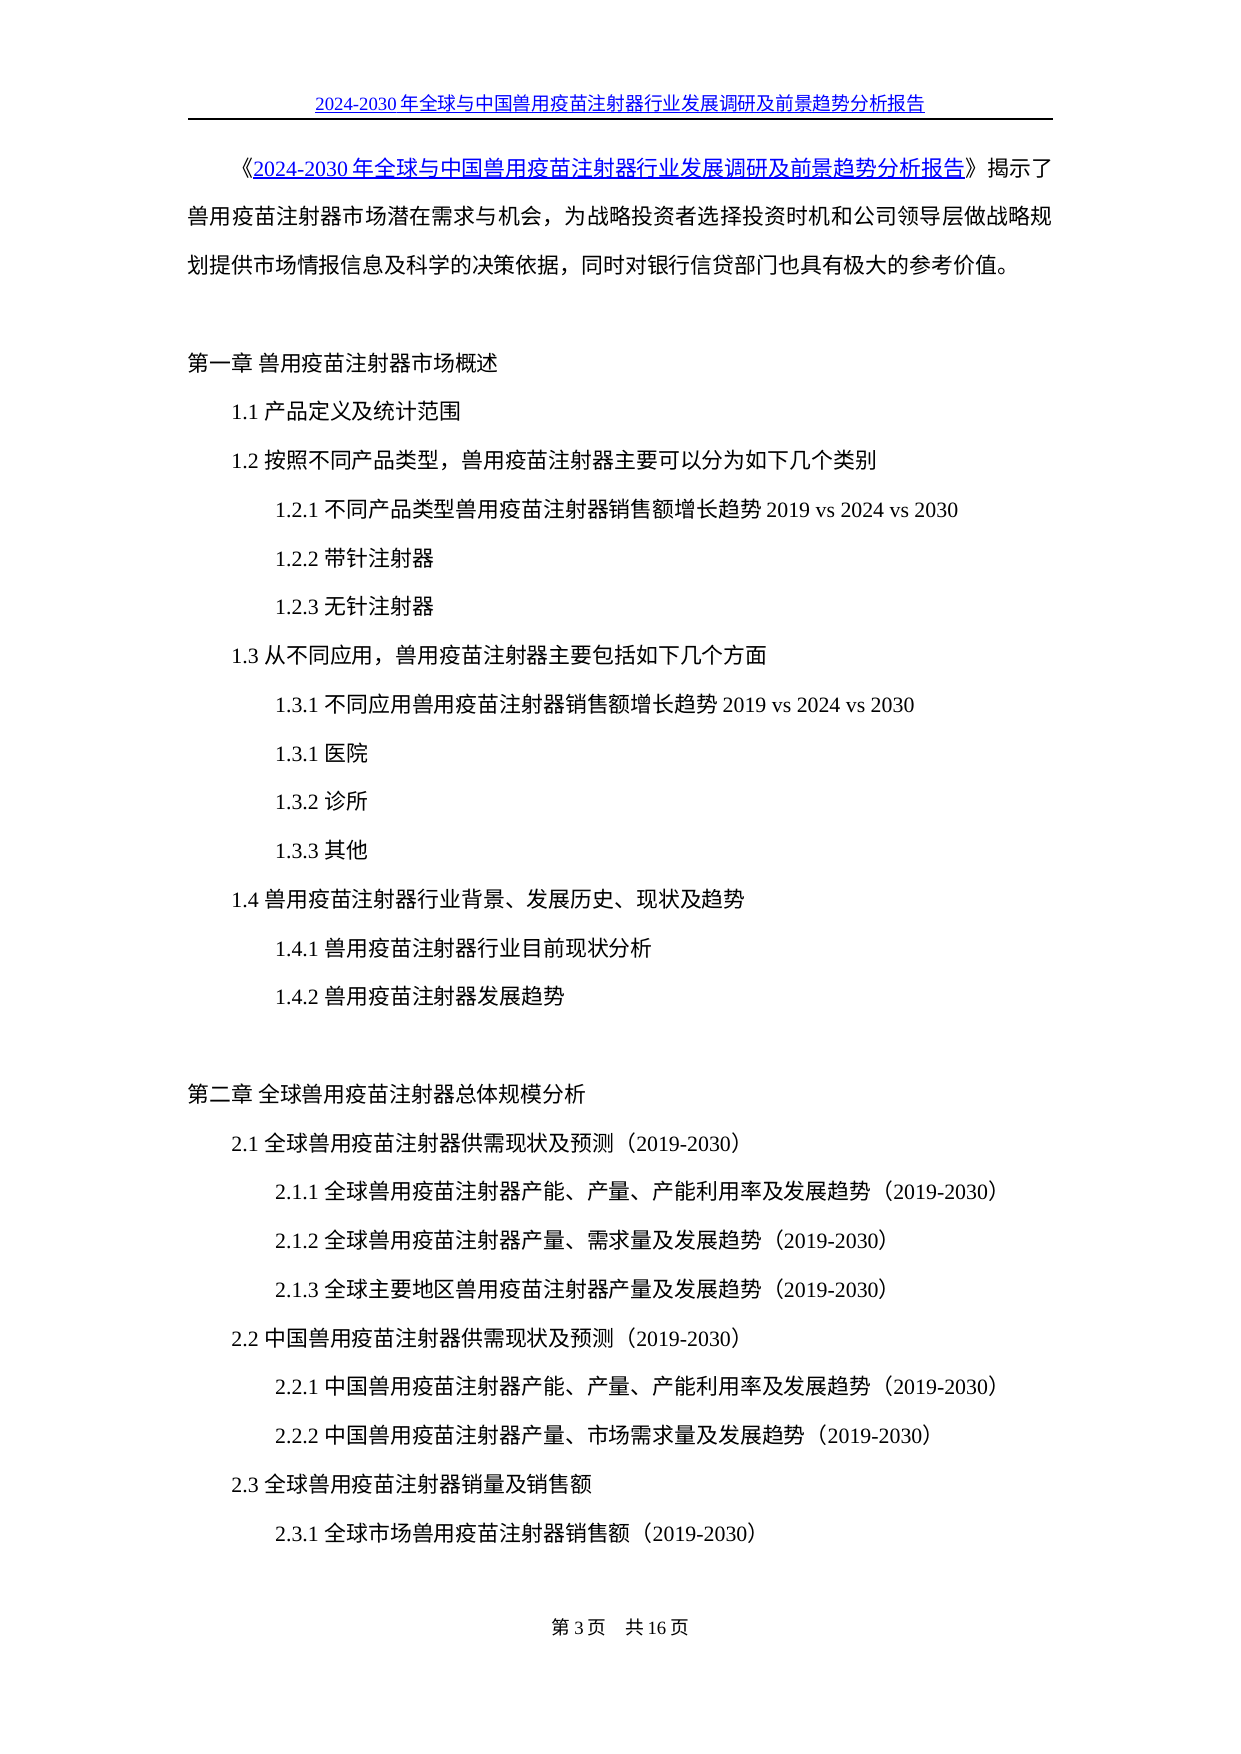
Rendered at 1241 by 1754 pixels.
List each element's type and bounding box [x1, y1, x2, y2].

text [187, 150, 1053, 1548]
